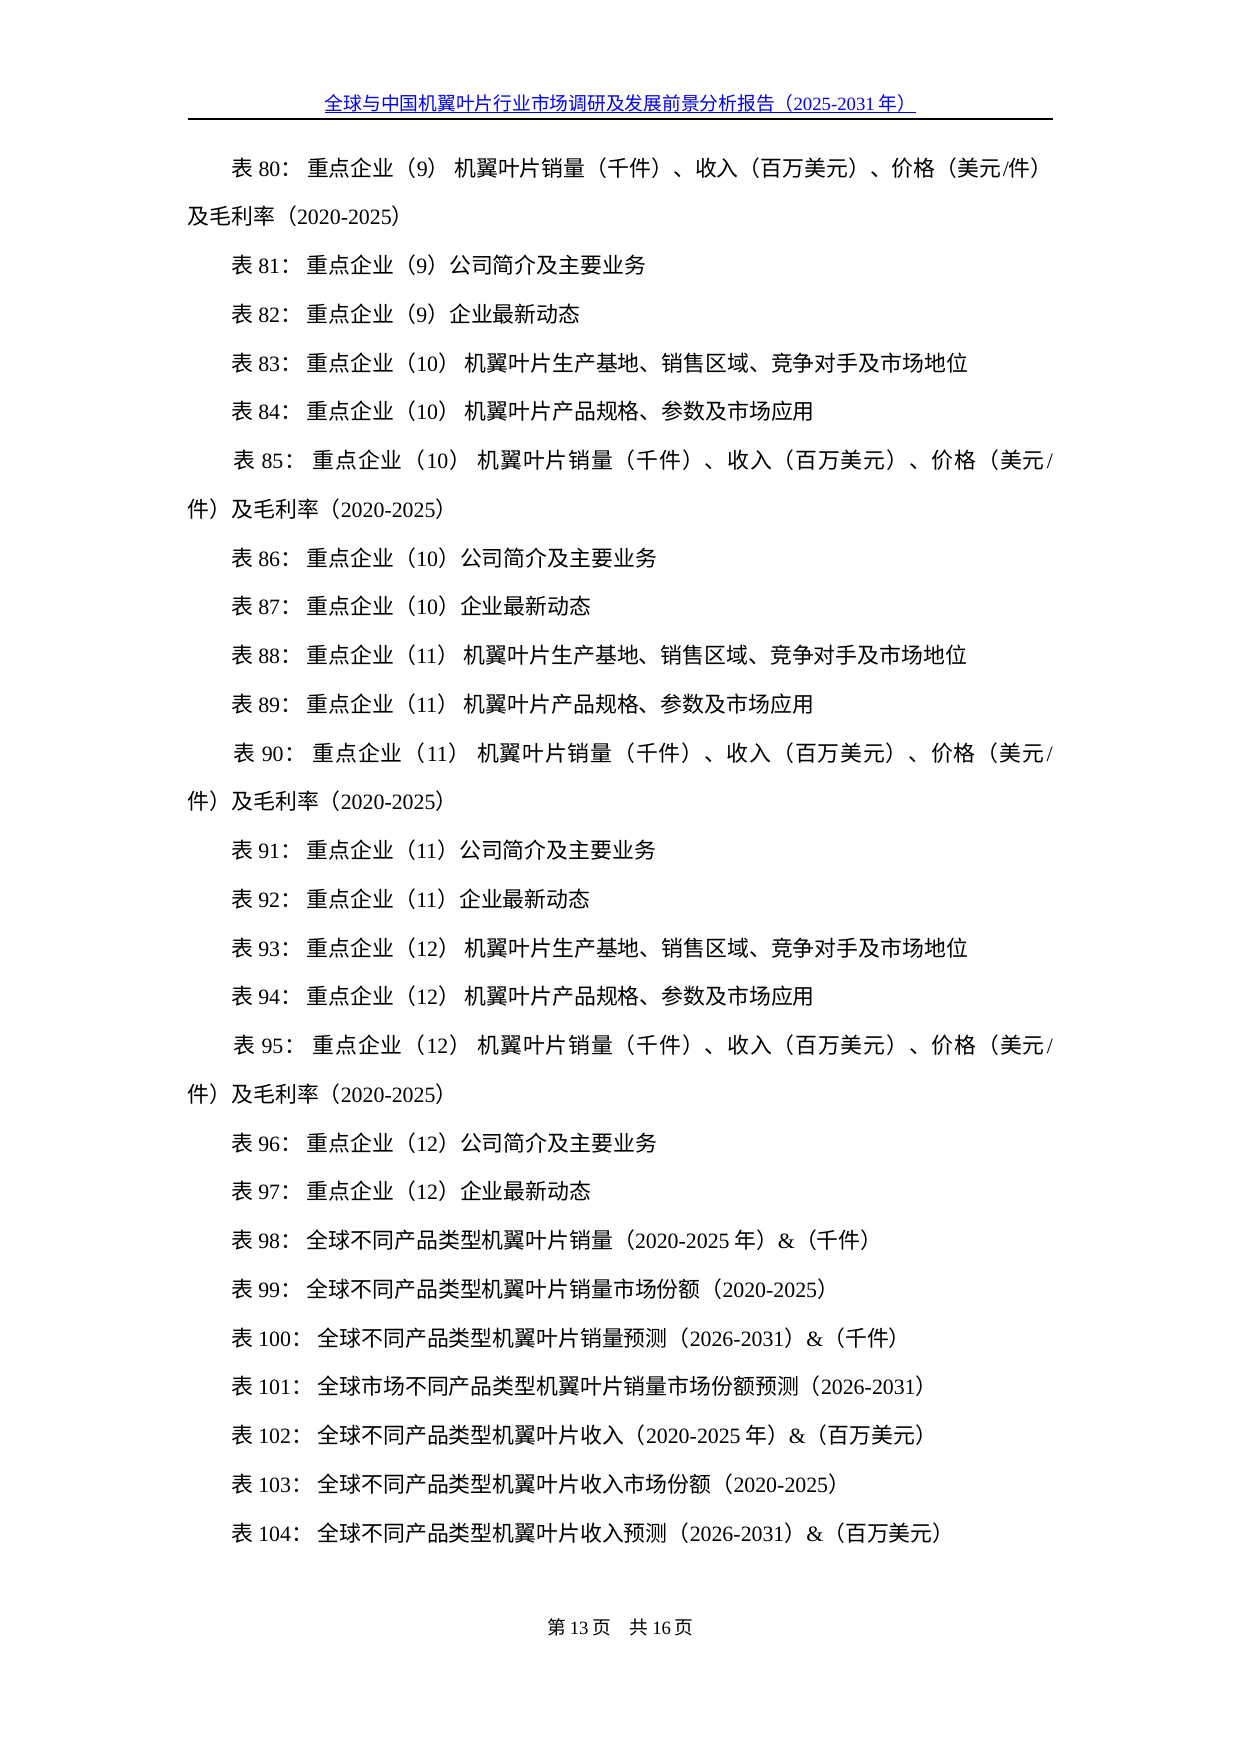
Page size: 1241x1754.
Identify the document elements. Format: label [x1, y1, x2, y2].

text [187, 150, 1053, 1548]
